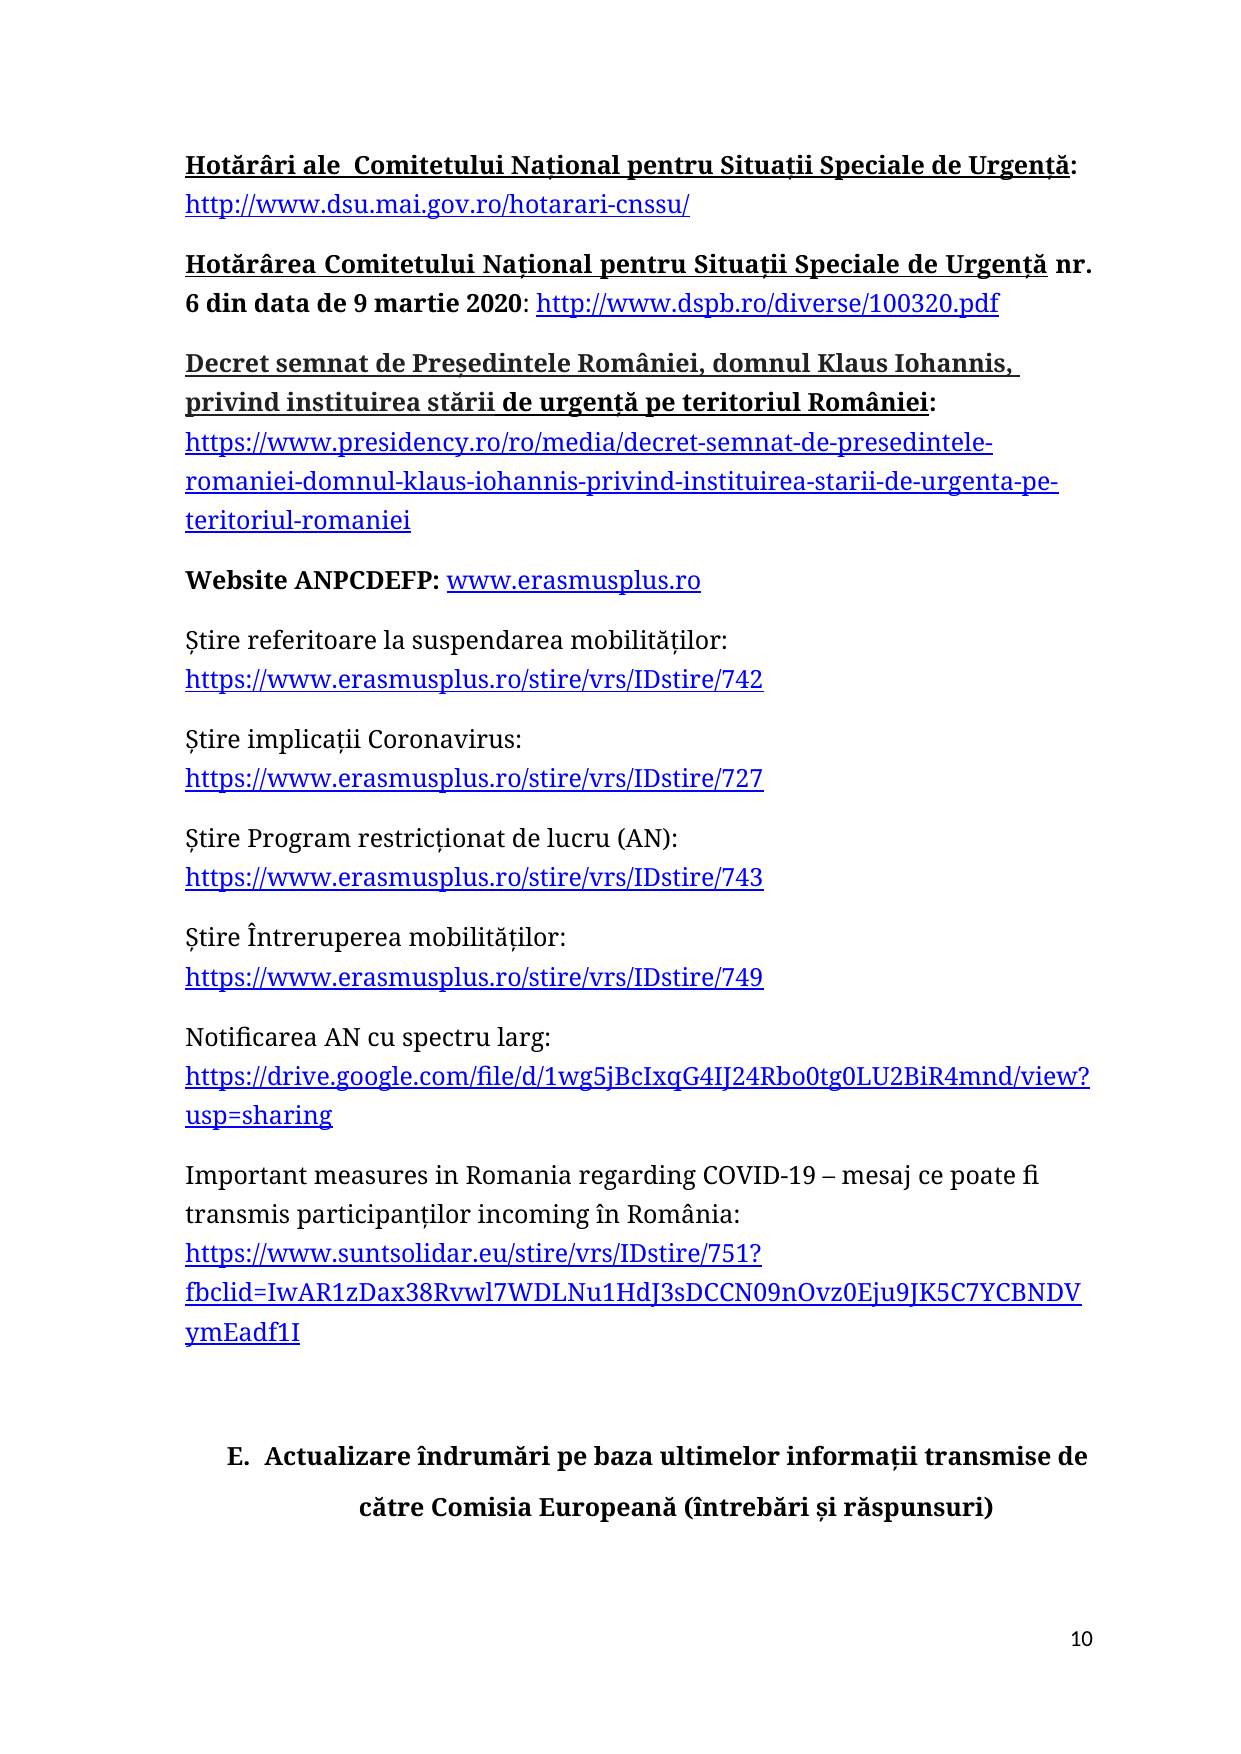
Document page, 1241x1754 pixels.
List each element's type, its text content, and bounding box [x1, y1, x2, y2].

text Decret semnat de Președintele României, domnul Klaus Iohannis, privind instituirea stării de urgență pe teritoriul României: https://www.presidency.ro/ro/media/decret-semnat-de-presedintele-romaniei-domnul-klaus-iohannis-privind-instituirea-starii-de-urgenta-pe-teritoriul-romaniei [185, 346, 1093, 537]
text Știre Program restricționat de lucru (AN): https://www.erasmusplus.ro/stire/vrs/IDstire/743 [185, 821, 1093, 894]
text Știre referitoare la suspendarea mobilităților: https://www.erasmusplus.ro/stire/vrs/IDstire/742 [185, 623, 1093, 696]
text Hotărâri ale Comitetului Naţional pentru Situaţii Speciale de Urgenţă: http://www.dsu.mai.gov.ro/hotarari-cnssu/ [185, 148, 1093, 221]
text Important measures in Romania regarding COVID-19 – mesaj ce poate fi transmis participanților incoming în România: https://www.suntsolidar.eu/stire/vrs/IDstire/751?fbclid=IwAR1zDax38Rvwl7WDLNu1HdJ3sDCCN09nOvz0Eju9JK5C7YCBNDVymEadf1I [185, 1158, 1093, 1348]
text Website ANPCDEFP: www.erasmusplus.ro [185, 563, 1093, 597]
text Notificarea AN cu spectru larg: https://drive.google.com/file/d/1wg5jBcIxqG4IJ24Rbo0tg0LU2BiR4mnd/view?usp=sharing [185, 1019, 1093, 1132]
text Hotărârea Comitetului Naţional pentru Situaţii Speciale de Urgenţă nr. 6 din data de 9 martie 2020: http://www.dspb.ro/diverse/100320.pdf [185, 247, 1093, 320]
text Știre implicații Coronavirus: https://www.erasmusplus.ro/stire/vrs/IDstire/727 [185, 722, 1093, 795]
text Știre Întreruperea mobilităților: https://www.erasmusplus.ro/stire/vrs/IDstire/749 [185, 920, 1093, 993]
list Actualizare îndrumări pe baza ultimelor informații transmise de către Comisia Europeană (întrebări și răspunsuri) [223, 1438, 1093, 1523]
